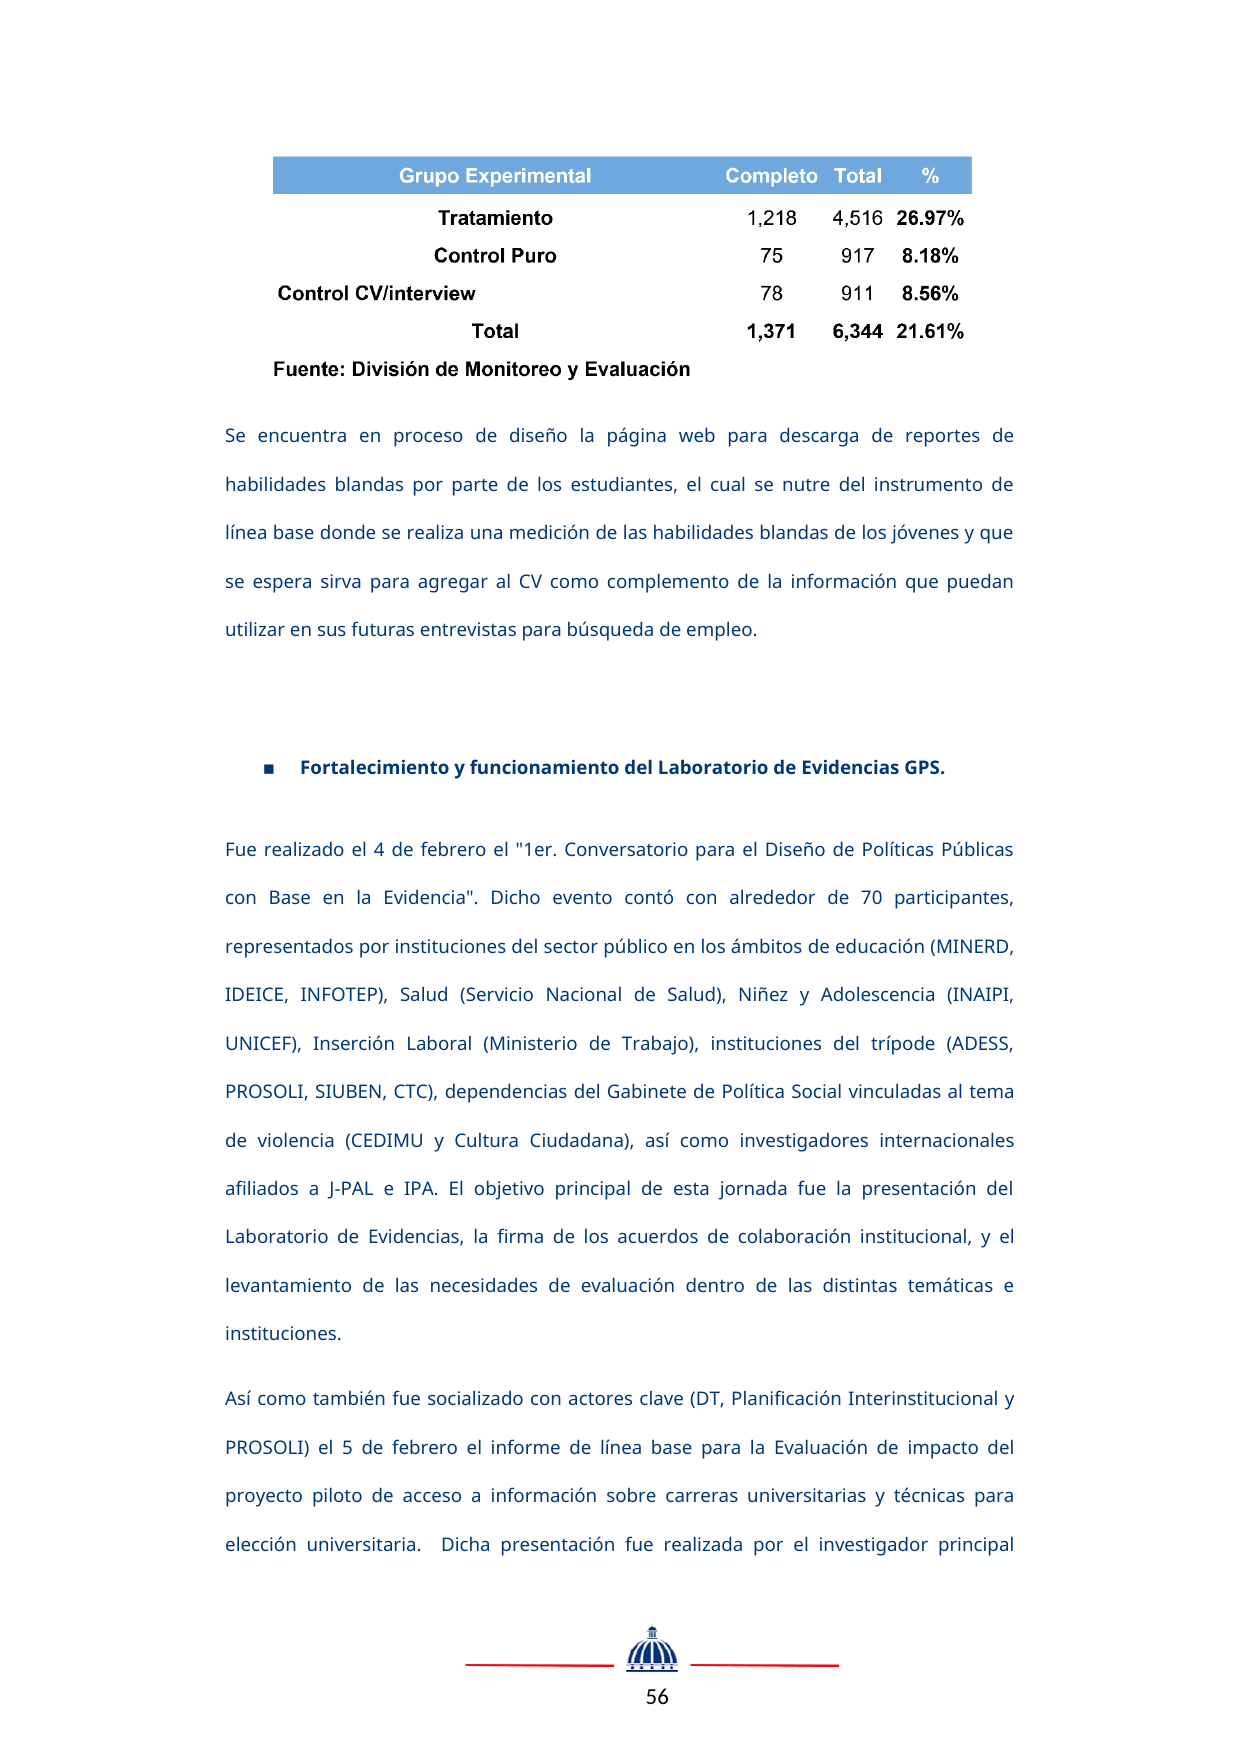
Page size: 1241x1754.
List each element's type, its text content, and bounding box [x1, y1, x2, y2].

list Fortalecimiento y funcionamiento del Laboratorio de Evidencias GPS. [262, 747, 1015, 785]
picture [461, 1620, 844, 1677]
text Se encuentra en proceso de diseño la página web para descarga de reportes de habilidades blandas por parte de los estudiantes, el cual se nutre del instrumento de línea base donde se realiza una medición de las habilidades blandas de los jóvenes y que se espera sirva para agregar al CV como complemento de la información que puedan utilizar en sus futuras entrevistas para búsqueda de empleo. [225, 423, 1015, 642]
text Fue realizado el 4 de febrero el "1er. Conversatorio para el Diseño de Políticas Públicas con Base en la Evidencia". Dicho evento contó con alrededor de 70 participantes, representados por instituciones del sector público en los ámbitos de educación (MINERD, IDEICE, INFOTEP), Salud (Servicio Nacional de Salud), Niñez y Adolescencia (INAIPI, UNICEF), Inserción Laboral (Ministerio de Trabajo), instituciones del trípode (ADESS, PROSOLI, SIUBEN, CTC), dependencias del Gabinete de Política Social vinculadas al tema de violencia (CEDIMU y Cultura Ciudadana), así como investigadores internacionales afiliados a J-PAL e IPA. El objetivo principal de esta jornada fue la presentación del Laboratorio de Evidencias, la firma de los acuerdos de colaboración institucional, y el levantamiento de las necesidades de evaluación dentro de las distintas temáticas e instituciones. [225, 836, 1015, 1346]
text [225, 1386, 1015, 1557]
picture [266, 148, 975, 381]
